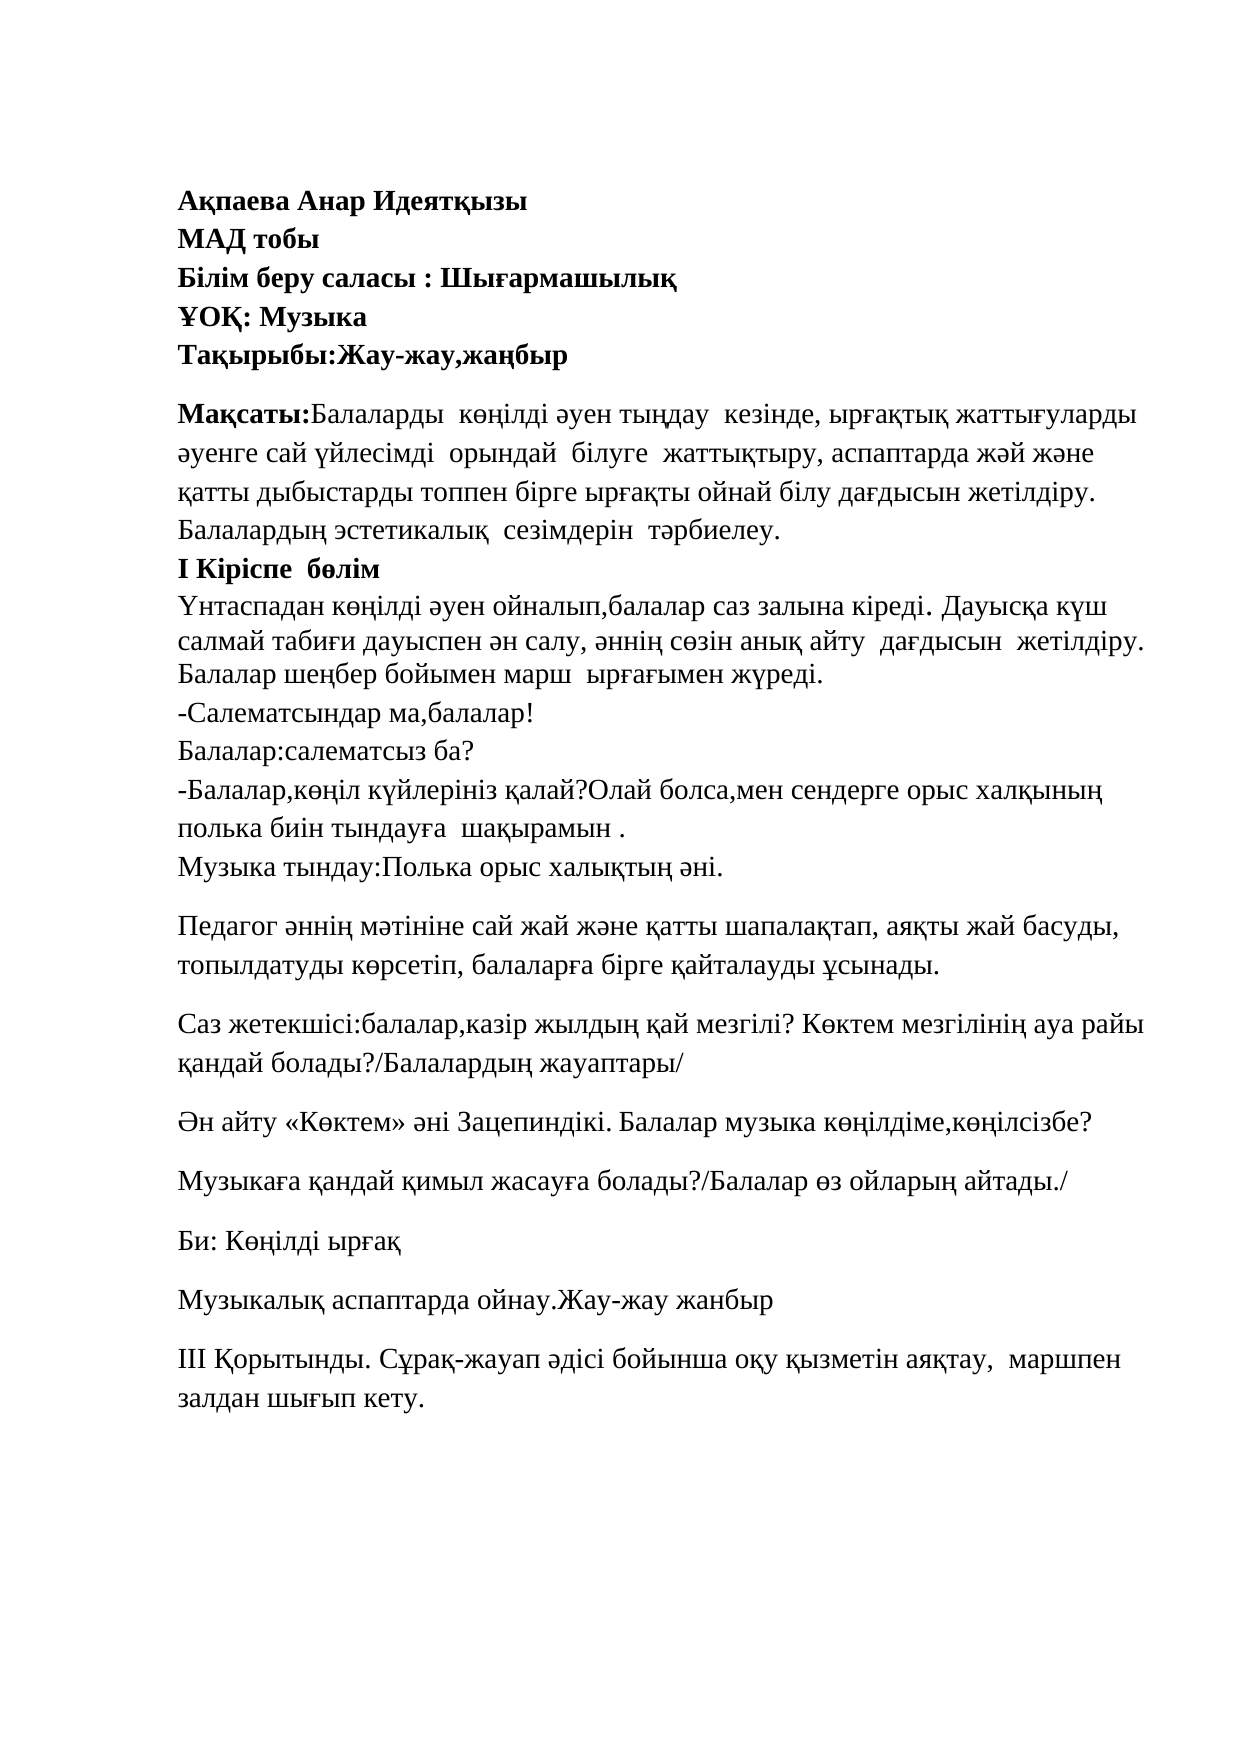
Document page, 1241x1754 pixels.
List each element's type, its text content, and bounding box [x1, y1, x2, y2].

text Саз жетекшісі:балалар,казір жылдың қай мезгілі? Көктем мезгілінің ауа райы қандай болады?/Балалардың жауаптары/ [177, 1006, 1152, 1078]
text Үнтаспадан көңілді әуен ойналып,балалар саз залына кіреді. Дауысқа күш салмай табиғи дауыспен ән салу, әннің сөзін анық айту дағдысын жетілдіру. [177, 584, 1152, 656]
text Би: Көңілді ырғақ [177, 1223, 1152, 1256]
text І Кіріспе бөлім [177, 551, 1152, 584]
text Ән айту «Көктем» әні Зацепиндікі. Балалар музыка көңілдіме,көңілсізбе? [177, 1104, 1152, 1138]
text Музыкалық аспаптарда ойнау.Жау-жау жанбыр [177, 1282, 1152, 1316]
text -Салематсындар ма,балалар! [177, 695, 1152, 728]
text Балалар шеңбер бойымен марш ырғағымен жүреді. [177, 656, 1152, 690]
text Музыкаға қандай қимыл жасауға болады?/Балалар өз ойларың айтады./ [177, 1163, 1152, 1197]
text Ақпаева Анар Идеятқызы МАД тобы Білім беру саласы : Шығармашылық ҰОҚ: Музыка Тақырыбы:Жау-жау,жаңбыр [177, 183, 1152, 371]
text Мақсаты:Балаларды көңілді әуен тыңдау кезінде, ырғақтық жаттығуларды әуенге сай үйлесімді орындай білуге жаттықтыру, аспаптарда жәй және қатты дыбыстарды топпен бірге ырғақты ойнай білу дағдысын жетілдіру. Балалардың эстетикалық сезімдерін тәрбиелеу. [177, 397, 1152, 546]
text Балалар:салематсыз ба? [177, 733, 1152, 767]
text -Балалар,көңіл күйлерініз қалай?Олай болса,мен сендерге орыс халқының полька биін тындауға шақырамын . Музыка тындау:Полька орыс халықтың әні. [177, 772, 1152, 882]
text Педагог әннің мәтініне сай жай және қатты шапалақтап, аяқты жай басуды, топылдатуды көрсетіп, балаларға бірге қайталауды ұсынады. [177, 908, 1152, 980]
text ІІІ Қорытынды. Сұрақ-жауап әдісі бойынша оқу қызметін аяқтау, маршпен залдан шығып кету. [177, 1342, 1152, 1414]
